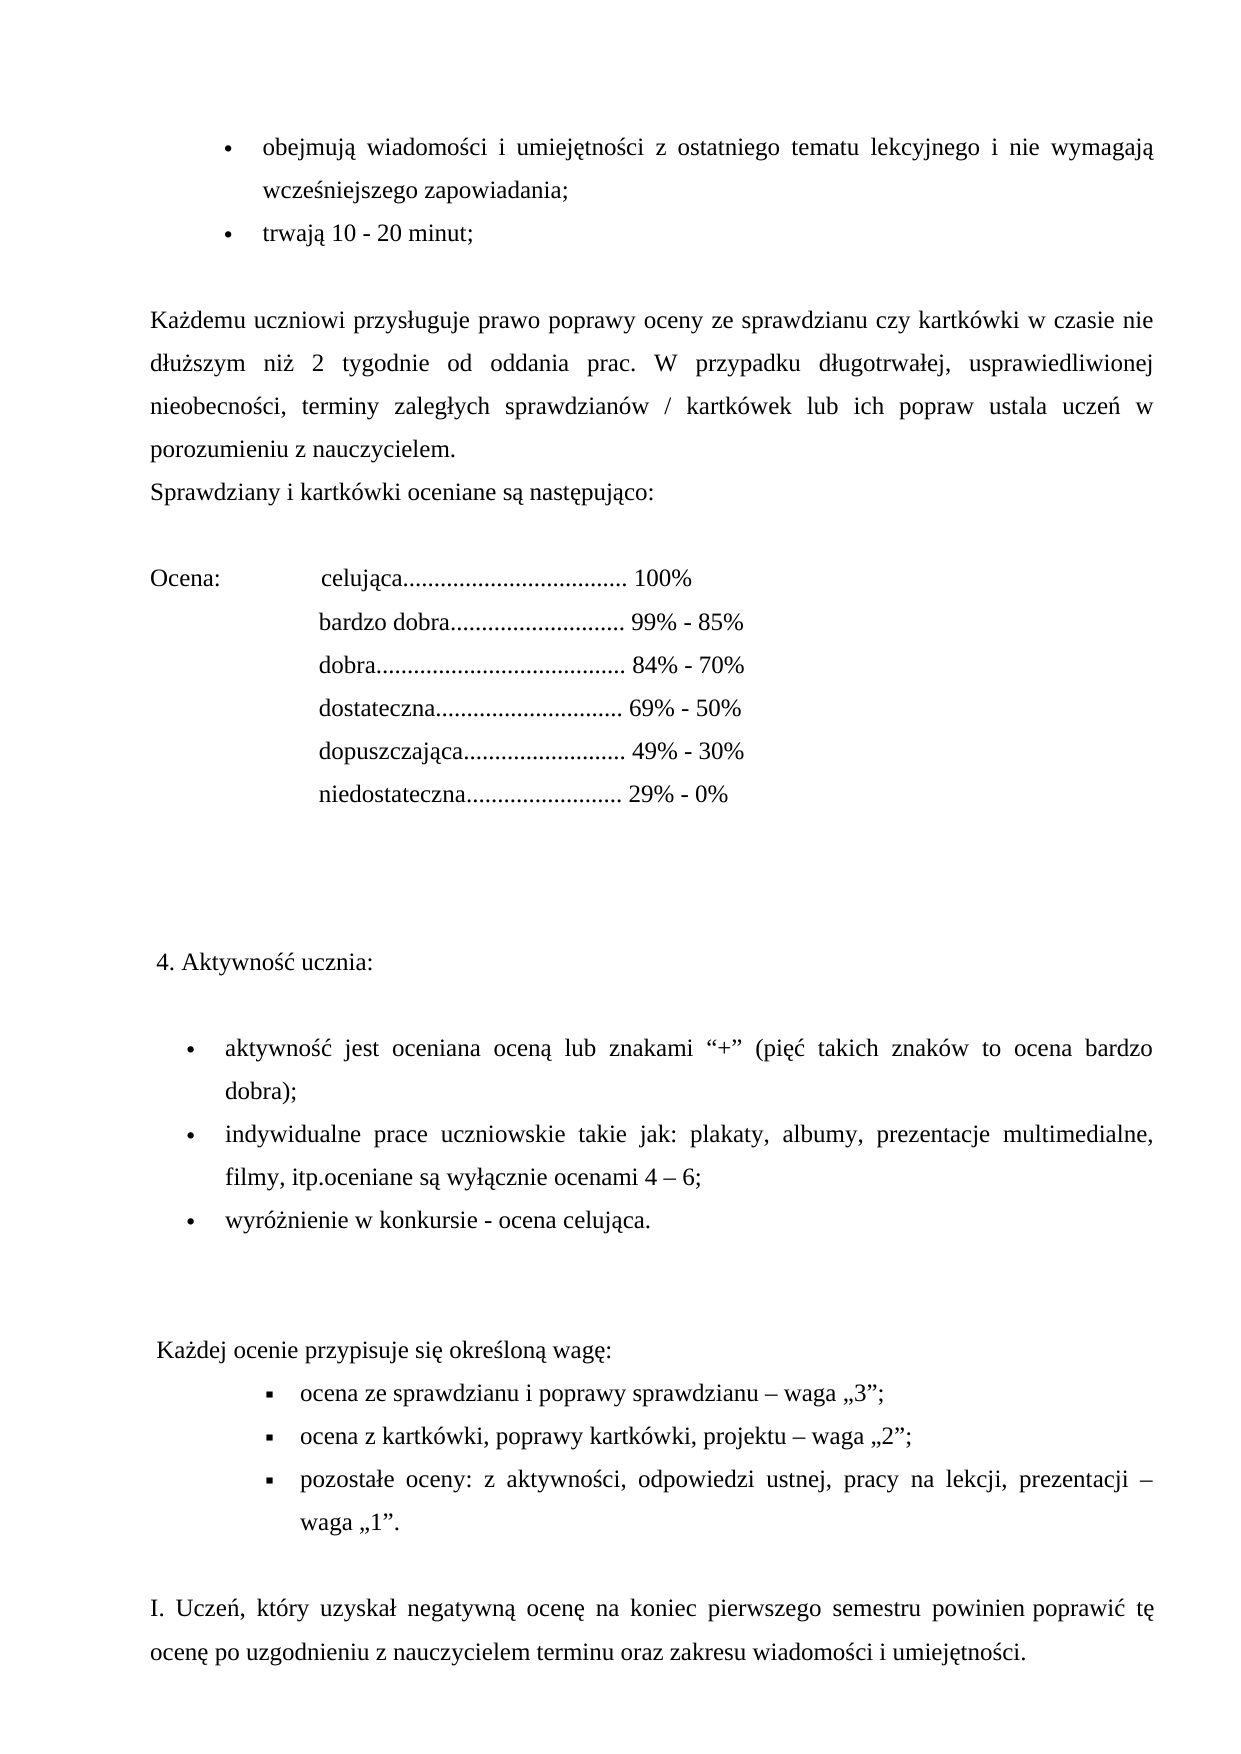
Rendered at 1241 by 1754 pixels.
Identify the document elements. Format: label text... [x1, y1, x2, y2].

text Ocena: celująca.................................... 100% [150, 563, 1154, 592]
list pozostałe oceny: z aktywności, odpowiedzi ustnej, pracy na lekcji, prezentacji – waga „1”. [262, 1464, 1154, 1536]
list aktywność jest oceniana oceną lub znakami “+” (pięć takich znaków to ocena bardzo dobra); [187, 1033, 1154, 1105]
list wyróżnienie w konkursie - ocena celująca. [187, 1205, 1154, 1234]
list obejmują wiadomości i umiejętności z ostatniego tematu lekcyjnego i nie wymagają wcześniejszego zapowiadania; [225, 132, 1154, 204]
text niedostateczna......................... 29% - 0% [150, 779, 1154, 808]
text Sprawdziany i kartkówki oceniane są następująco: [150, 477, 1154, 506]
text Każdemu uczniowi przysługuje prawo poprawy oceny ze sprawdzianu czy kartkówki w czasie nie dłuższym niż 2 tygodnie od oddania prac. W przypadku długotrwałej, usprawiedliwionej nieobecności, terminy zaległych sprawdzianów / kartkówek lub ich popraw ustala uczeń w porozumieniu z nauczycielem. [150, 305, 1154, 463]
text I. Uczeń, który uzyskał negatywną ocenę na koniec pierwszego semestru powinien poprawić tę ocenę po uzgodnieniu z nauczycielem terminu oraz zakresu wiadomości i umiejętności. [150, 1593, 1154, 1665]
list ocena ze sprawdzianu i poprawy sprawdzianu – waga „3”; [262, 1378, 1154, 1407]
list ocena z kartkówki, poprawy kartkówki, projektu – waga „2”; [262, 1421, 1154, 1450]
text dopuszczająca.......................... 49% - 30% [150, 736, 1154, 765]
text dobra........................................ 84% - 70% [150, 650, 1154, 678]
text 4. Aktywność ucznia: [150, 947, 1154, 975]
text dostateczna.............................. 69% - 50% [150, 693, 1154, 722]
text Każdej ocenie przypisuje się określoną wagę: [150, 1335, 1154, 1363]
list indywidualne prace uczniowskie takie jak: plakaty, albumy, prezentacje multimedialne, filmy, itp.oceniane są wyłącznie ocenami 4 – 6; [187, 1119, 1154, 1191]
list trwają 10 - 20 minut; [225, 218, 1154, 247]
text bardzo dobra............................ 99% - 85% [150, 607, 1154, 635]
